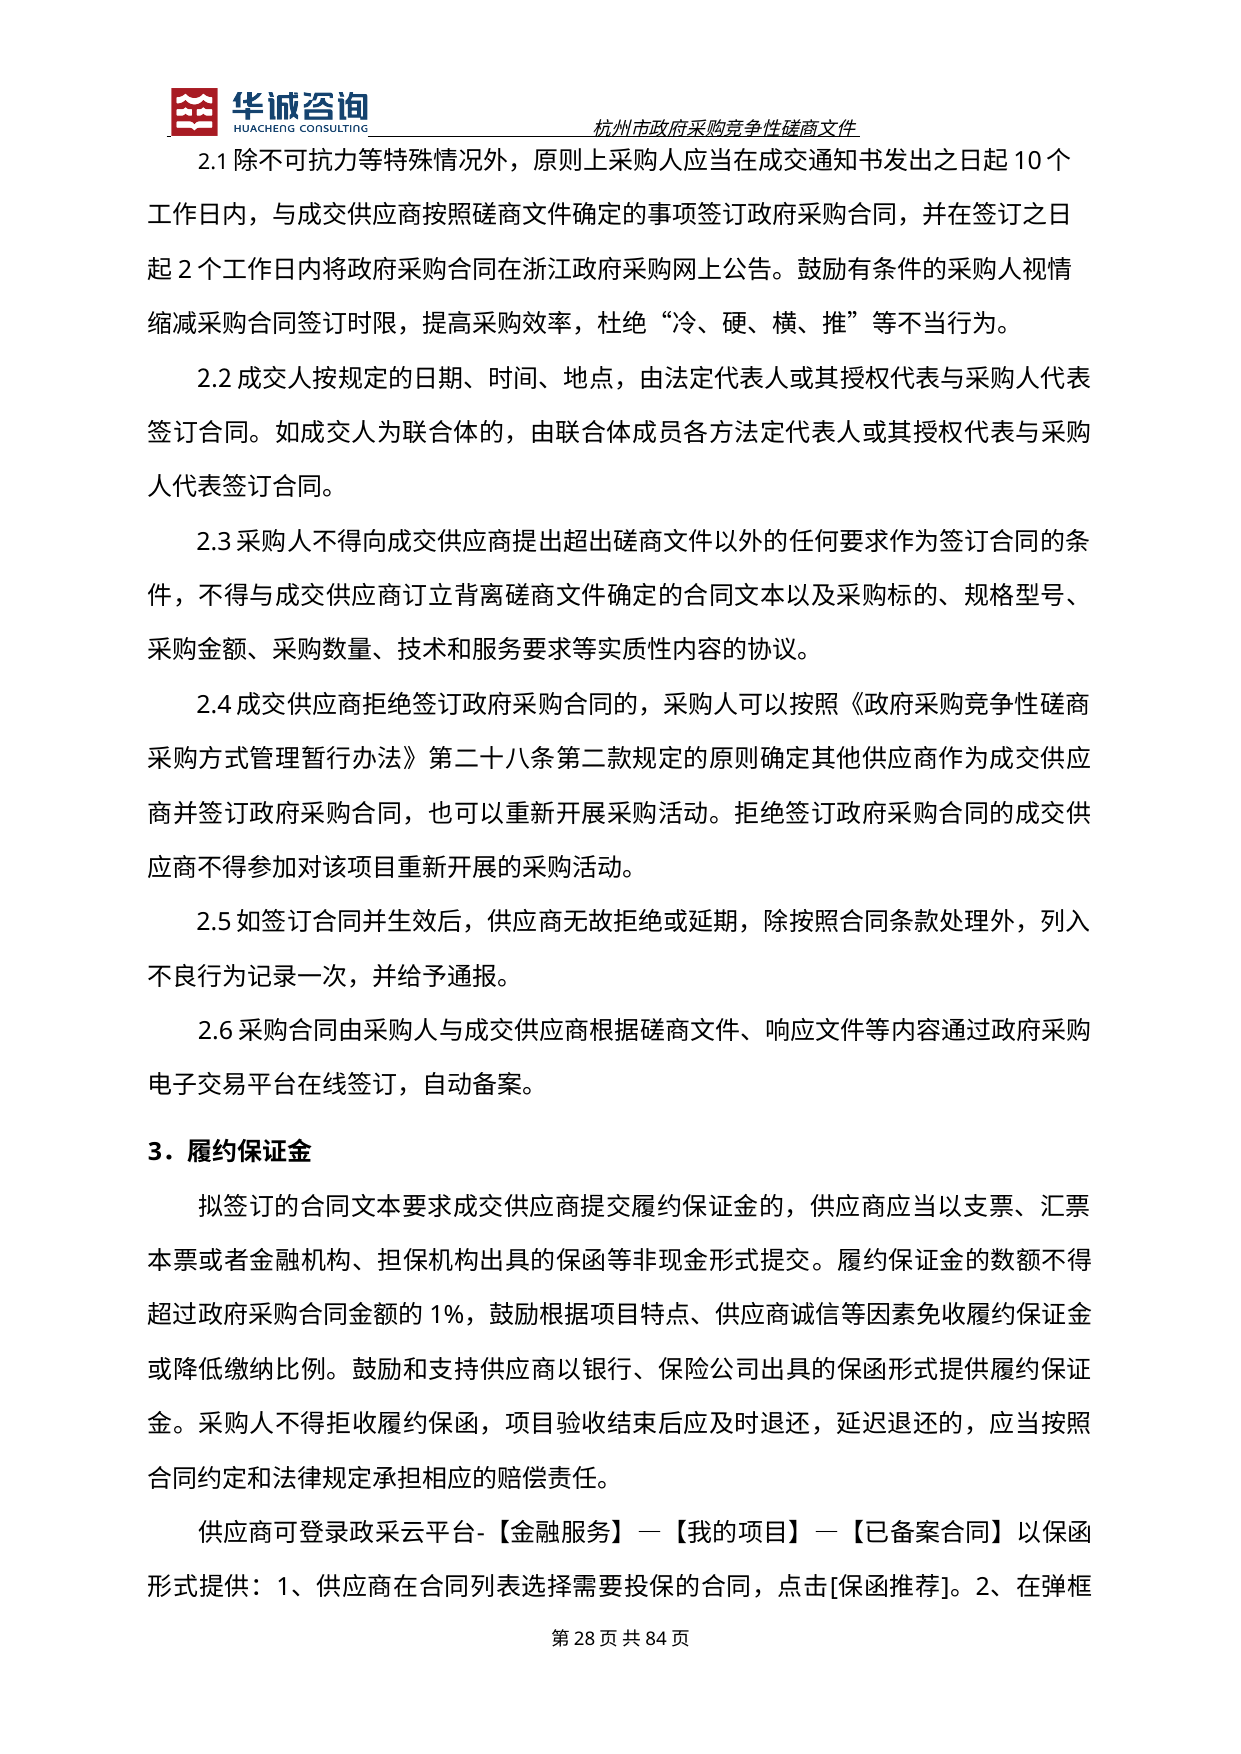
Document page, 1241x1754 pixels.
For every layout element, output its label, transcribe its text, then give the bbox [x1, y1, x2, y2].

text 2.4成交供应商拒绝签订政府采购合同的，采购人可以按照《政府采购竞争性磋商采购方式管理暂行办法》第二十八条第二款规定的原则确定其他供应商作为成交供应商并签订政府采购合同，也可以重新开展采购活动。拒绝签订政府采购合同的成交供应商不得参加对该项目重新开展的采购活动。 [148, 684, 1092, 884]
picture [171, 88, 368, 136]
text 2.6采购合同由采购人与成交供应商根据磋商文件、响应文件等内容通过政府采购电子交易平台在线签订，自动备案。 [148, 1011, 1092, 1101]
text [148, 1512, 1092, 1603]
text 2.2成交人按规定的日期、时间、地点，由法定代表人或其授权代表与采购人代表签订合同。如成交人为联合体的，由联合体成员各方法定代表人或其授权代表与采购人代表签订合同。 [148, 358, 1092, 503]
text 2.5如签订合同并生效后，供应商无故拒绝或延期，除按照合同条款处理外，列入不良行为记录一次，并给予通报。 [148, 902, 1092, 992]
text 拟签订的合同文本要求成交供应商提交履约保证金的，供应商应当以支票、汇票、本票或者金融机构、担保机构出具的保函等非现金形式提交。履约保证金的数额不得超过政府采购合同金额的1%，鼓励根据项目特点、供应商诚信等因素免收履约保证金或降低缴纳比例。鼓励和支持供应商以银行、保险公司出具的保函形式提供履约保证金。采购人不得拒收履约保函，项目验收结束后应及时退还，延迟退还的，应当按照合同约定和法律规定承担相应的赔偿责任。 [148, 1186, 1092, 1494]
text 3．履约保证金 [148, 1132, 1092, 1168]
text 2.3采购人不得向成交供应商提出超出磋商文件以外的任何要求作为签订合同的条件，不得与成交供应商订立背离磋商文件确定的合同文本以及采购标的、规格型号、采购金额、采购数量、技术和服务要求等实质性内容的协议。 [148, 521, 1092, 666]
text 2.1除不可抗力等特殊情况外，原则上采购人应当在成交通知书发出之日起10个工作日内，与成交供应商按照磋商文件确定的事项签订政府采购合同，并在签订之日起2个工作日内将政府采购合同在浙江政府采购网上公告。鼓励有条件的采购人视情缩减采购合同签订时限，提高采购效率，杜绝“冷、硬、横、推”等不当行为。 [148, 141, 1092, 340]
